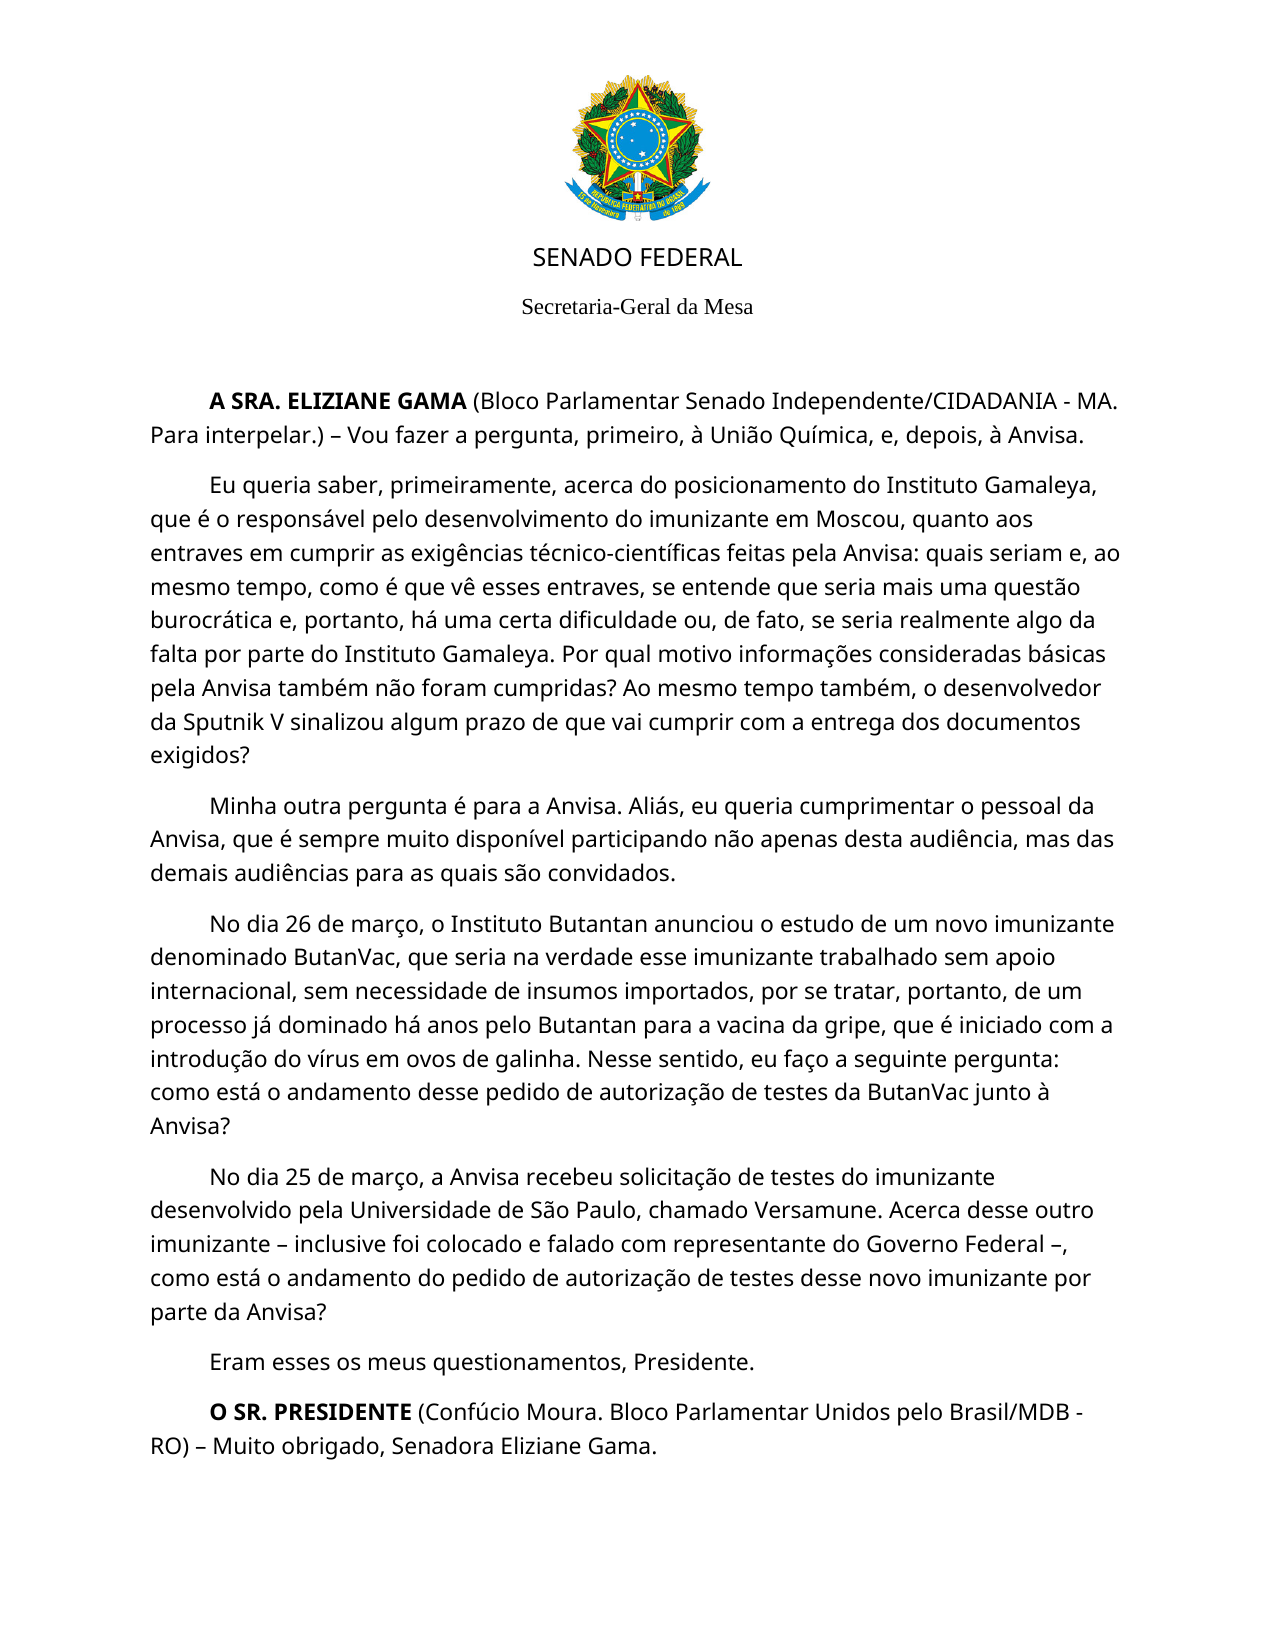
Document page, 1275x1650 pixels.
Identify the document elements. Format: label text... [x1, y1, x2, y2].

text No dia 25 de março, a Anvisa recebeu solicitação de testes do imunizante desenvolvido pela Universidade de São Paulo, chamado Versamune. Acerca desse outro imunizante – inclusive foi colocado e falado com representante do Governo Federal –, como está o andamento do pedido de autorização de testes desse novo imunizante por parte da Anvisa? [150, 1160, 1125, 1327]
text Eram esses os meus questionamentos, Presidente. [150, 1346, 1125, 1377]
picture [564, 75, 711, 221]
text Eu queria saber, primeiramente, acerca do posicionamento do Instituto Gamaleya, que é o responsável pelo desenvolvimento do imunizante em Moscou, quanto aos entraves em cumprir as exigências técnico-científicas feitas pela Anvisa: quais seriam e, ao mesmo tempo, como é que vê esses entraves, se entende que seria mais uma questão burocrática e, portanto, há uma certa dificuldade ou, de fato, se seria realmente algo da falta por parte do Instituto Gamaleya. Por qual motivo informações consideradas básicas pela Anvisa também não foram cumpridas? Ao mesmo tempo também, o desenvolvedor da Sputnik V sinalizou algum prazo de que vai cumprir com a entrega dos documentos exigidos? [150, 469, 1125, 770]
text A SRA. ELIZIANE GAMA (Bloco Parlamentar Senado Independente/CIDADANIA - MA. Para interpelar.) – Vou fazer a pergunta, primeiro, à União Química, e, depois, à Anvisa. [150, 385, 1125, 450]
text No dia 26 de março, o Instituto Butantan anunciou o estudo de um novo imunizante denominado ButanVac, que seria na verdade esse imunizante trabalhado sem apoio internacional, sem necessidade de insumos importados, por se tratar, portanto, de um processo já dominado há anos pelo Butantan para a vacina da gripe, que é iniciado com a introdução do vírus em ovos de galinha. Nesse sentido, eu faço a seguinte pergunta: como está o andamento desse pedido de autorização de testes da ButanVac junto à Anvisa? [150, 907, 1125, 1141]
text Minha outra pergunta é para a Anvisa. Aliás, eu queria cumprimentar o pessoal da Anvisa, que é sempre muito disponível participando não apenas desta audiência, mas das demais audiências para as quais são convidados. [150, 789, 1125, 888]
text O SR. PRESIDENTE (Confúcio Moura. Bloco Parlamentar Unidos pelo Brasil/MDB - RO) – Muito obrigado, Senadora Eliziane Gama. [150, 1396, 1125, 1461]
